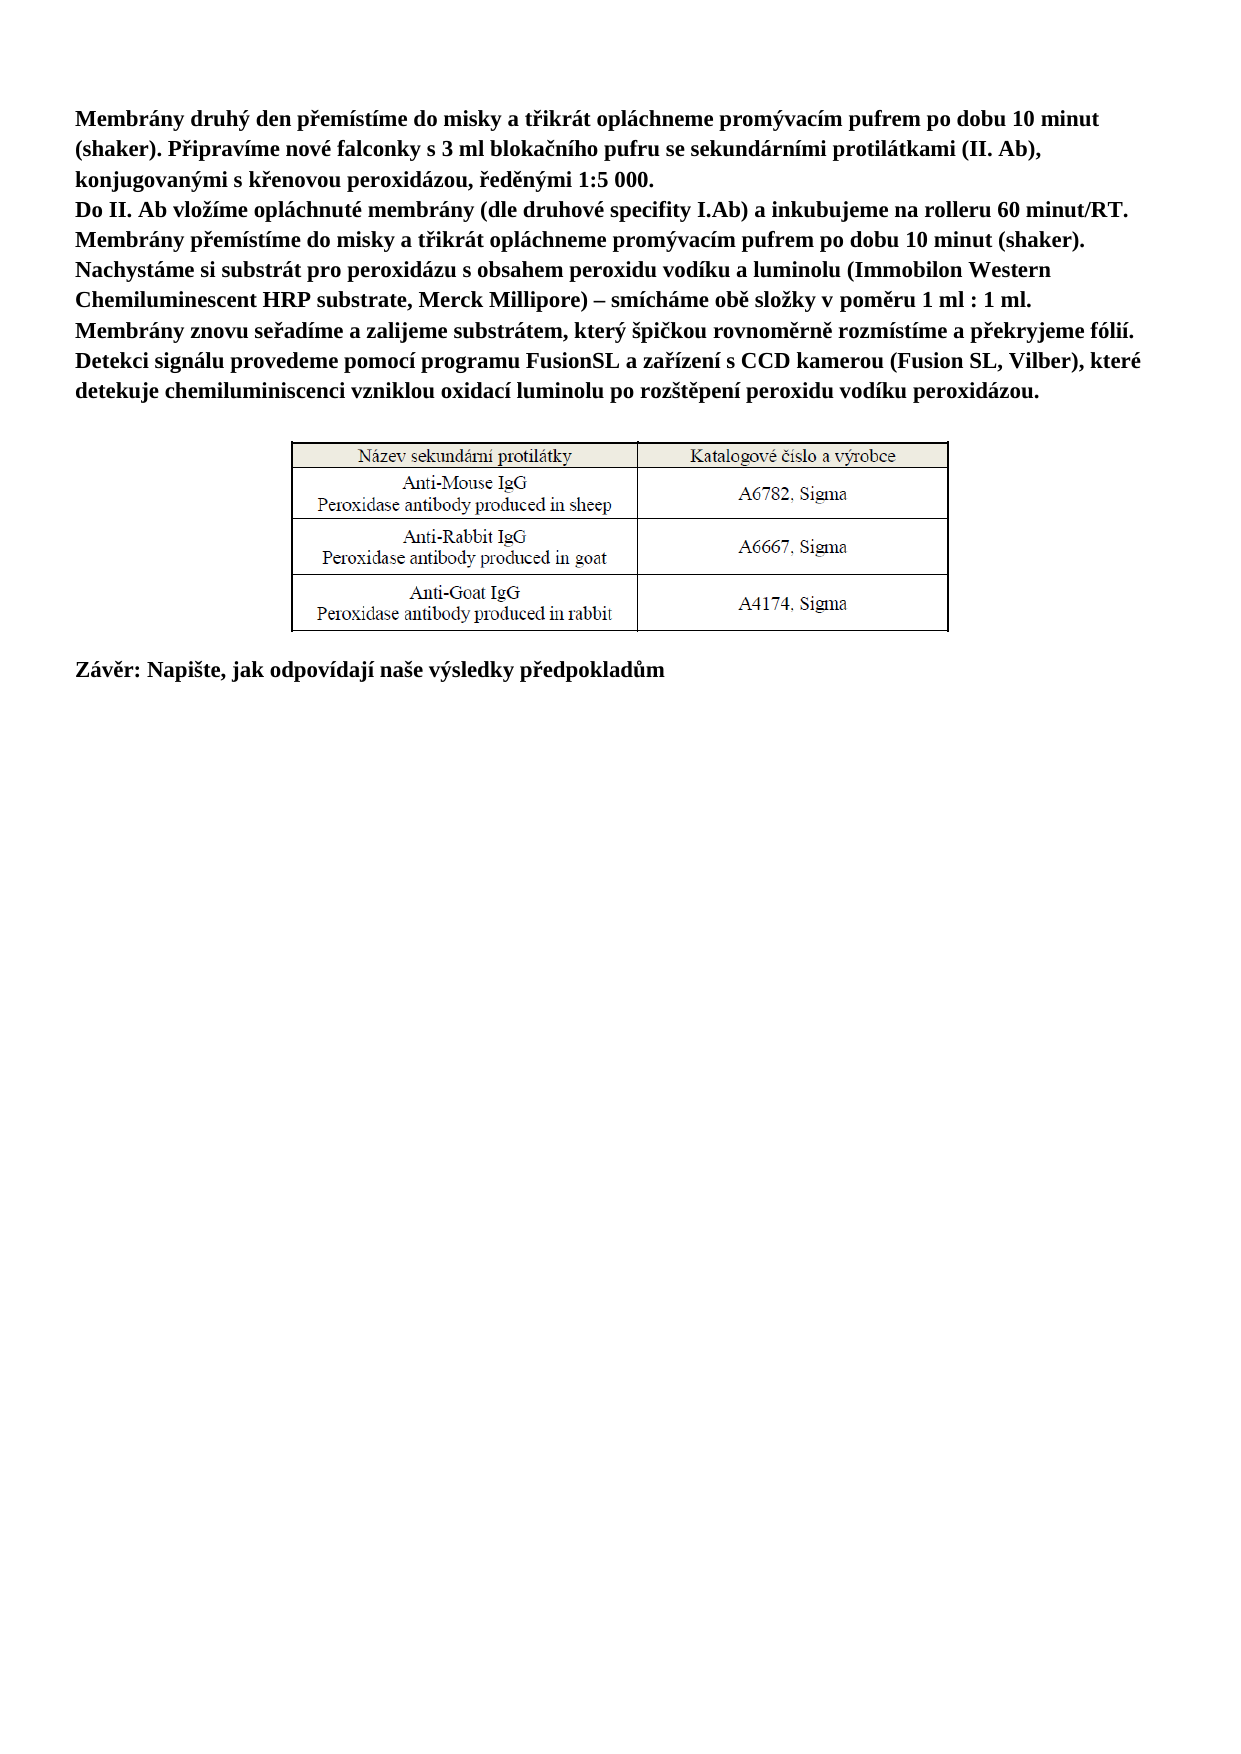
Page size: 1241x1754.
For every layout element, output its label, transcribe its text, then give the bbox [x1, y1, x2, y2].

text Závěr: Napište, jak odpovídají naše výsledky předpokladům [75, 656, 1165, 682]
text Membrány druhý den přemístíme do misky a třikrát opláchneme promývacím pufrem po dobu 10 minut (shaker). Připravíme nové falconky s 3 ml blokačního pufru se sekundárními protilátkami (II. Ab), konjugovanými s křenovou peroxidázou, ředěnými 1:5 000. [75, 105, 1165, 192]
text Nachystáme si substrát pro peroxidázu s obsahem peroxidu vodíku a luminolu (Immobilon Western Chemiluminescent HRP substrate, Merck Millipore) – smícháme obě složky v poměru 1 ml : 1 ml. [75, 256, 1165, 313]
text Membrány přemístíme do misky a třikrát opláchneme promývacím pufrem po dobu 10 minut (shaker). [75, 226, 1165, 252]
text Do II. Ab vložíme opláchnuté membrány (dle druhové specifity I.Ab) a inkubujeme na rolleru 60 minut/RT. [75, 196, 1165, 222]
text Membrány znovu seřadíme a zalijeme substrátem, který špičkou rovnoměrně rozmístíme a překryjeme fólií. [75, 317, 1165, 343]
text Detekci signálu provedeme pomocí programu FusionSL a zařízení s CCD kamerou (Fusion SL, Vilber), které detekuje chemiluminiscenci vzniklou oxidací luminolu po rozštěpení peroxidu vodíku peroxidázou. [75, 347, 1165, 403]
